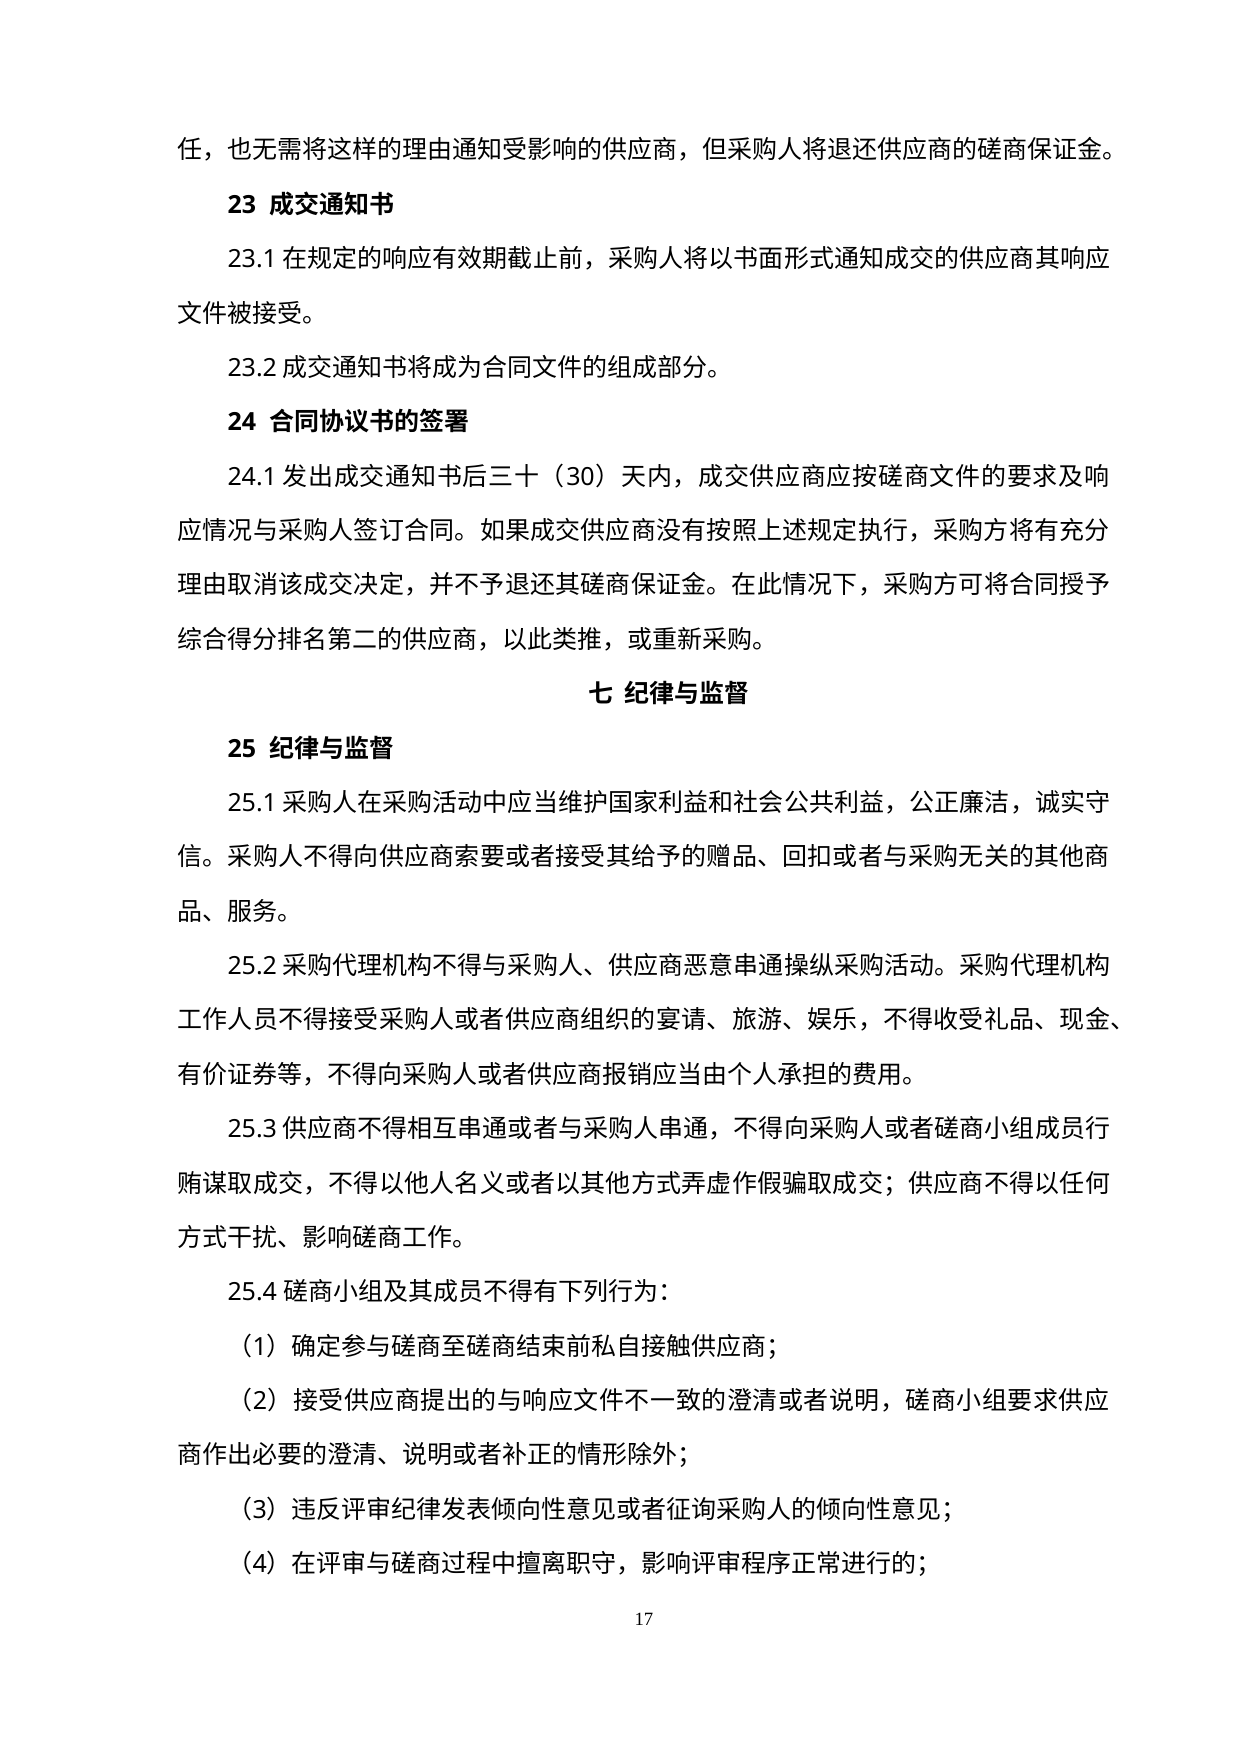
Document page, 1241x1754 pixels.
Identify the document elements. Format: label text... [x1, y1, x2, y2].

text 25.1采购人在采购活动中应当维护国家利益和社会公共利益，公正廉洁，诚实守信。采购人不得向供应商索要或者接受其给予的赠品、回扣或者与采购无关的其他商品、服务。 [177, 782, 1110, 927]
text 25.2采购代理机构不得与采购人、供应商恶意串通操纵采购活动。采购代理机构工作人员不得接受采购人或者供应商组织的宴请、旅游、娱乐，不得收受礼品、现金、有价证券等，不得向采购人或者供应商报销应当由个人承担的费用。 [177, 946, 1110, 1091]
text （1）确定参与磋商至磋商结束前私自接触供应商； [177, 1326, 1110, 1362]
text （4）在评审与磋商过程中擅离职守，影响评审程序正常进行的； [177, 1544, 1110, 1580]
text （2）接受供应商提出的与响应文件不一致的澄清或者说明，磋商小组要求供应商作出必要的澄清、说明或者补正的情形除外； [177, 1381, 1110, 1471]
text （3）违反评审纪律发表倾向性意见或者征询采购人的倾向性意见； [177, 1489, 1110, 1526]
text 23 成交通知书 [177, 184, 1110, 221]
text 23.2成交通知书将成为合同文件的组成部分。 [177, 347, 1110, 384]
text 24 合同协议书的签署 [177, 402, 1110, 438]
text 23.1在规定的响应有效期截止前，采购人将以书面形式通知成交的供应商其响应文件被接受。 [177, 239, 1110, 329]
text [177, 130, 1110, 166]
text 七 纪律与监督 [177, 674, 1110, 710]
text 25 纪律与监督 [177, 728, 1110, 764]
text 25.4 磋商小组及其成员不得有下列行为： [177, 1272, 1110, 1308]
text 24.1发出成交通知书后三十（30）天内，成交供应商应按磋商文件的要求及响应情况与采购人签订合同。如果成交供应商没有按照上述规定执行，采购方将有充分理由取消该成交决定，并不予退还其磋商保证金。在此情况下，采购方可将合同授予综合得分排名第二的供应商，以此类推，或重新采购。 [177, 456, 1110, 656]
text 25.3供应商不得相互串通或者与采购人串通，不得向采购人或者磋商小组成员行贿谋取成交，不得以他人名义或者以其他方式弄虚作假骗取成交；供应商不得以任何方式干扰、影响磋商工作。 [177, 1109, 1110, 1254]
